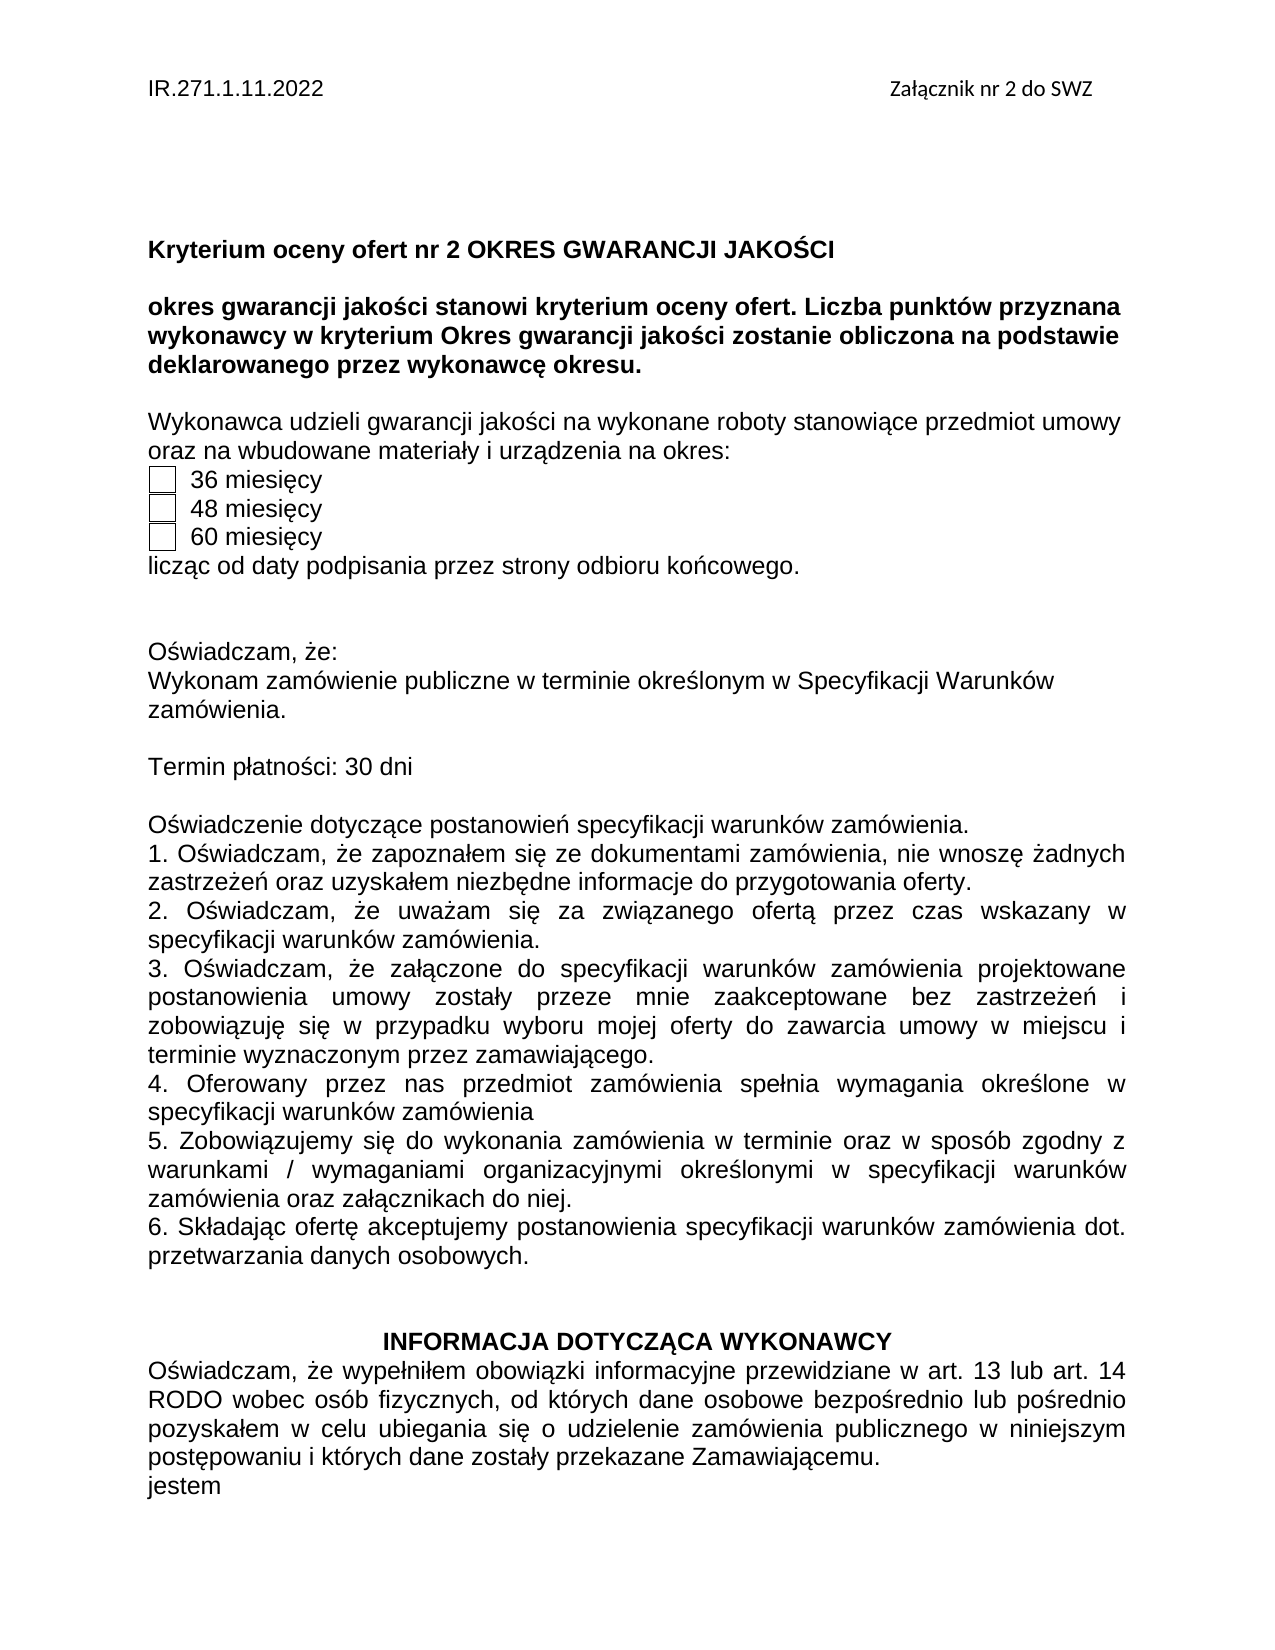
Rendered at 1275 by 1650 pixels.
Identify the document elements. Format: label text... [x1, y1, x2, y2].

text Kryterium oceny ofert nr 2 OKRES GWARANCJI JAKOŚCI [148, 235, 1127, 263]
text 36 miesięcy [148, 465, 1127, 493]
text Oświadczam, że wypełniłem obowiązki informacyjne przewidziane w art. 13 lub art. 14 RODO wobec osób fizycznych, od których dane osobowe bezpośrednio lub pośrednio pozyskałem w celu ubiegania się o udzielenie zamówienia publicznego w niniejszym postępowaniu i których dane zostały przekazane Zamawiającemu. [148, 1356, 1127, 1471]
text Termin płatności: 30 dni [148, 752, 1127, 781]
text licząc od daty podpisania przez strony odbioru końcowego. [148, 551, 1127, 580]
text 48 miesięcy [148, 493, 1127, 522]
text Oświadczam, że: [148, 637, 1127, 666]
text 5. Zobowiązujemy się do wykonania zamówienia w terminie oraz w sposób zgodny z warunkami / wymaganiami organizacyjnymi określonymi w specyfikacji warunków zamówienia oraz załącznikach do niej. [148, 1126, 1127, 1212]
text 4. Oferowany przez nas przedmiot zamówienia spełnia wymagania określone w specyfikacji warunków zamówienia [148, 1068, 1127, 1126]
text 60 miesięcy [148, 522, 1127, 551]
text Wykonawca udzieli gwarancji jakości na wykonane roboty stanowiące przedmiot umowy oraz na wbudowane materiały i urządzenia na okres: [148, 407, 1127, 465]
text Oświadczenie dotyczące postanowień specyfikacji warunków zamówienia. [148, 810, 1127, 838]
text 3. Oświadczam, że załączone do specyfikacji warunków zamówienia projektowane postanowienia umowy zostały przeze mnie zaakceptowane bez zastrzeżeń i zobowiązuję się w przypadku wyboru mojej oferty do zawarcia umowy w miejscu i terminie wyznaczonym przez zamawiającego. [148, 953, 1127, 1068]
text jestem [148, 1471, 1127, 1500]
text 6. Składając ofertę akceptujemy postanowienia specyfikacji warunków zamówienia dot. przetwarzania danych osobowych. [148, 1212, 1127, 1270]
text INFORMACJA DOTYCZĄCA WYKONAWCY [148, 1327, 1127, 1356]
text 1. Oświadczam, że zapoznałem się ze dokumentami zamówienia, nie wnoszę żadnych zastrzeżeń oraz uzyskałem niezbędne informacje do przygotowania oferty. [148, 838, 1127, 896]
text okres gwarancji jakości stanowi kryterium oceny ofert. Liczba punktów przyznana wykonawcy w kryterium Okres gwarancji jakości zostanie obliczona na podstawie deklarowanego przez wykonawcę okresu. [148, 292, 1127, 378]
text Wykonam zamówienie publiczne w terminie określonym w Specyfikacji Warunków zamówienia. [148, 666, 1127, 723]
text 2. Oświadczam, że uważam się za związanego ofertą przez czas wskazany w specyfikacji warunków zamówienia. [148, 896, 1127, 953]
